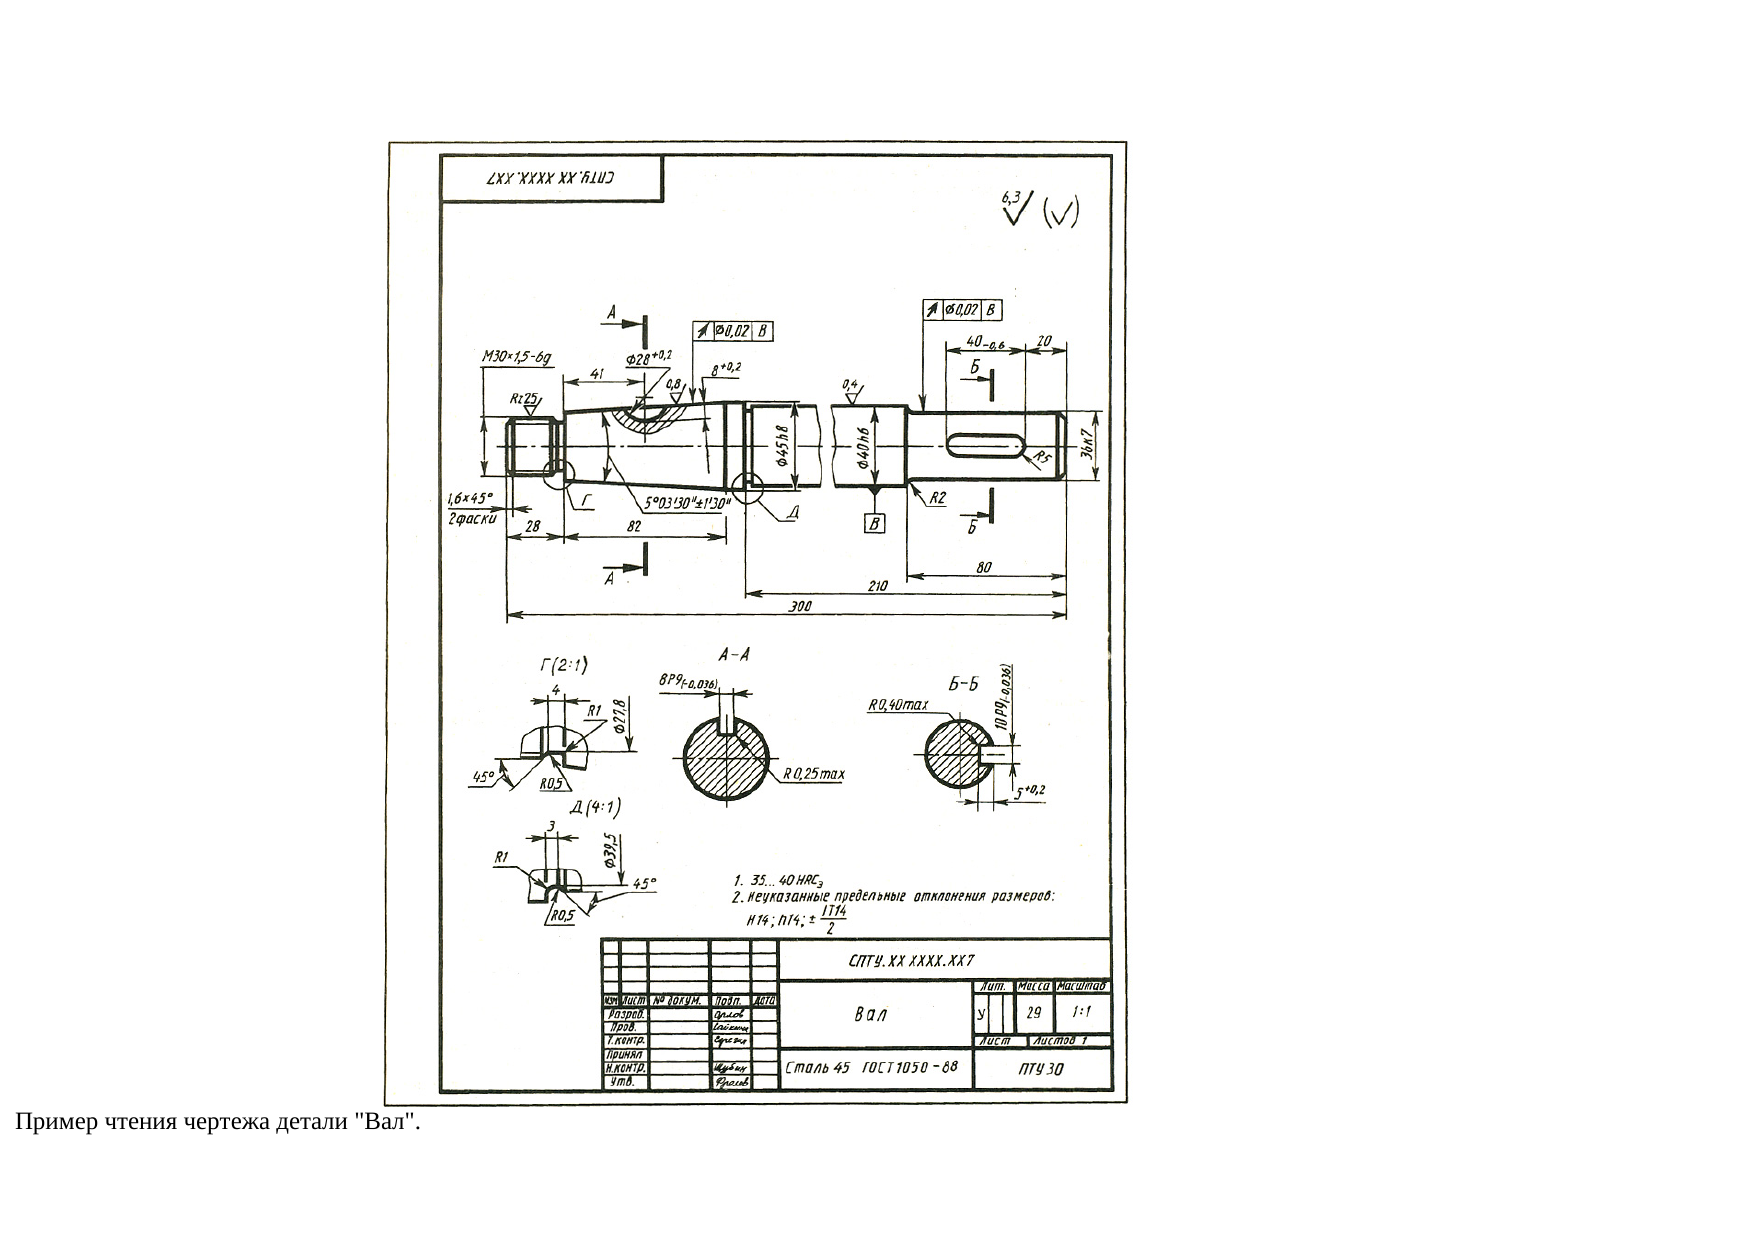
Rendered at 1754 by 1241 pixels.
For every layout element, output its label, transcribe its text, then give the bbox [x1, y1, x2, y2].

text Пример чтения чертежа детали "Вал". [15, 133, 1724, 1135]
